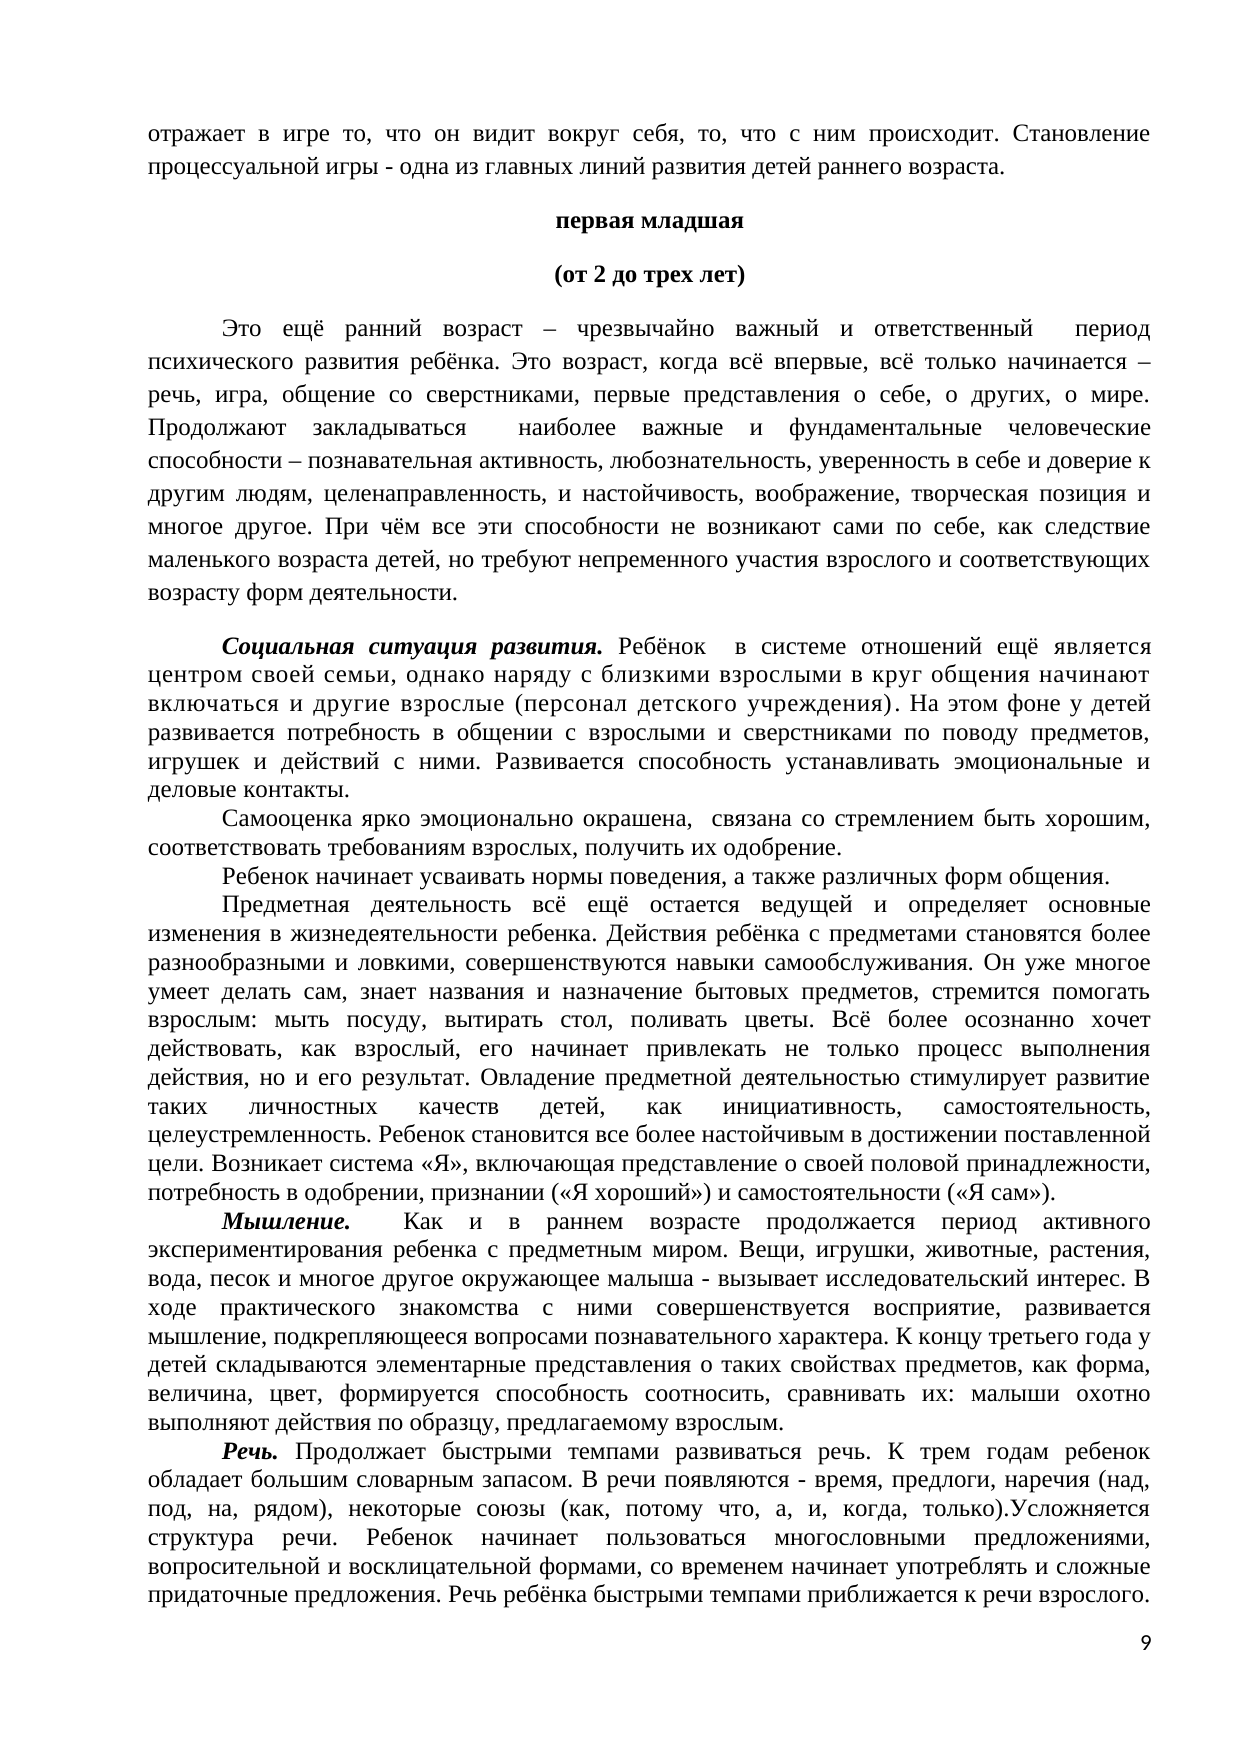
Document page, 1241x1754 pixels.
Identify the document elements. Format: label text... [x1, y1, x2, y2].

text Предметная деятельность всё ещё остается ведущей и определяет основные изменения в жизнедеятельности ребенка. Действия ребёнка с предметами становятся более разнообразными и ловкими, совершенствуются навыки самообслуживания. Он уже многое умеет делать сам, знает названия и назначение бытовых предметов, стремится помогать взрослым: мыть посуду, вытирать стол, поливать цветы. Всё более осознанно хочет действовать, как взрослый, его начинает привлекать не только процесс выполнения действия, но и его результат. Овладение предметной деятельностью стимулирует развитие таких личностных качеств детей, как инициативность, самостоятельность, целеустремленность. Ребенок становится все более настойчивым в достижении поставленной цели. Возникает система «Я», включающая представление о своей половой принадлежности, потребность в одобрении, признании («Я хороший») и самостоятельности («Я сам»). [148, 889, 1152, 1206]
text Ребенок начинает усваивать нормы поведения, а также различных форм общения. [148, 861, 1152, 889]
text Мышление. Как и в раннем возрасте продолжается период активного экспериментирования ребенка с предметным миром. Вещи, игрушки, животные, растения, вода, песок и многое другое окружающее малыша - вызывает исследовательский интерес. В ходе практического знакомства с ними совершенствуется восприятие, развивается мышление, подкрепляющееся вопросами познавательного характера. К концу третьего года у детей складываются элементарные представления о таких свойствах предметов, как форма, величина, цвет, формируется способность соотносить, сравнивать их: малыши охотно выполняют действия по образцу, предлагаемому взрослым. [148, 1206, 1152, 1436]
text первая младшая [148, 205, 1152, 234]
text Это ещё ранний возраст – чрезвычайно важный и ответственный период психического развития ребёнка. Это возраст, когда всё впервые, всё только начинается – речь, игра, общение со сверстниками, первые представления о себе, о других, о мире. Продолжают закладываться наиболее важные и фундаментальные человеческие способности – познавательная активность, любознательность, уверенность в себе и доверие к другим людям, целенаправленность, и настойчивость, воображение, творческая позиция и многое другое. При чём все эти способности не возникают сами по себе, как следствие маленького возраста детей, но требуют непременного участия взрослого и соответствующих возрасту форм деятельности. [148, 313, 1152, 606]
text Социальная ситуация развития. Ребёнок в системе отношений ещё является центром своей семьи, однако наряду с близкими взрослыми в круг общения начинают включаться и другие взрослые (персонал детского учреждения). На этом фоне у детей развивается потребность в общении с взрослыми и сверстниками по поводу предметов, игрушек и действий с ними. Развивается способность устанавливать эмоциональные и деловые контакты. [148, 631, 1152, 803]
text Речь. Продолжает быстрыми темпами развиваться речь. К трем годам ребенок обладает большим словарным запасом. В речи появляются - время, предлоги, наречия (над, под, на, рядом), некоторые союзы (как, потому что, а, и, когда, только).Усложняется структура речи. Ребенок начинает пользоваться многословными предложениями, вопросительной и восклицательной формами, со временем начинает употреблять и сложные придаточные предложения. Речь ребёнка быстрыми темпами приближается к речи взрослого. [148, 1436, 1152, 1608]
text (от 2 до трех лет) [148, 259, 1152, 288]
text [148, 118, 1152, 180]
text Самооценка ярко эмоционально окрашена, связана со стремлением быть хорошим, соответствовать требованиям взрослых, получить их одобрение. [148, 803, 1152, 861]
